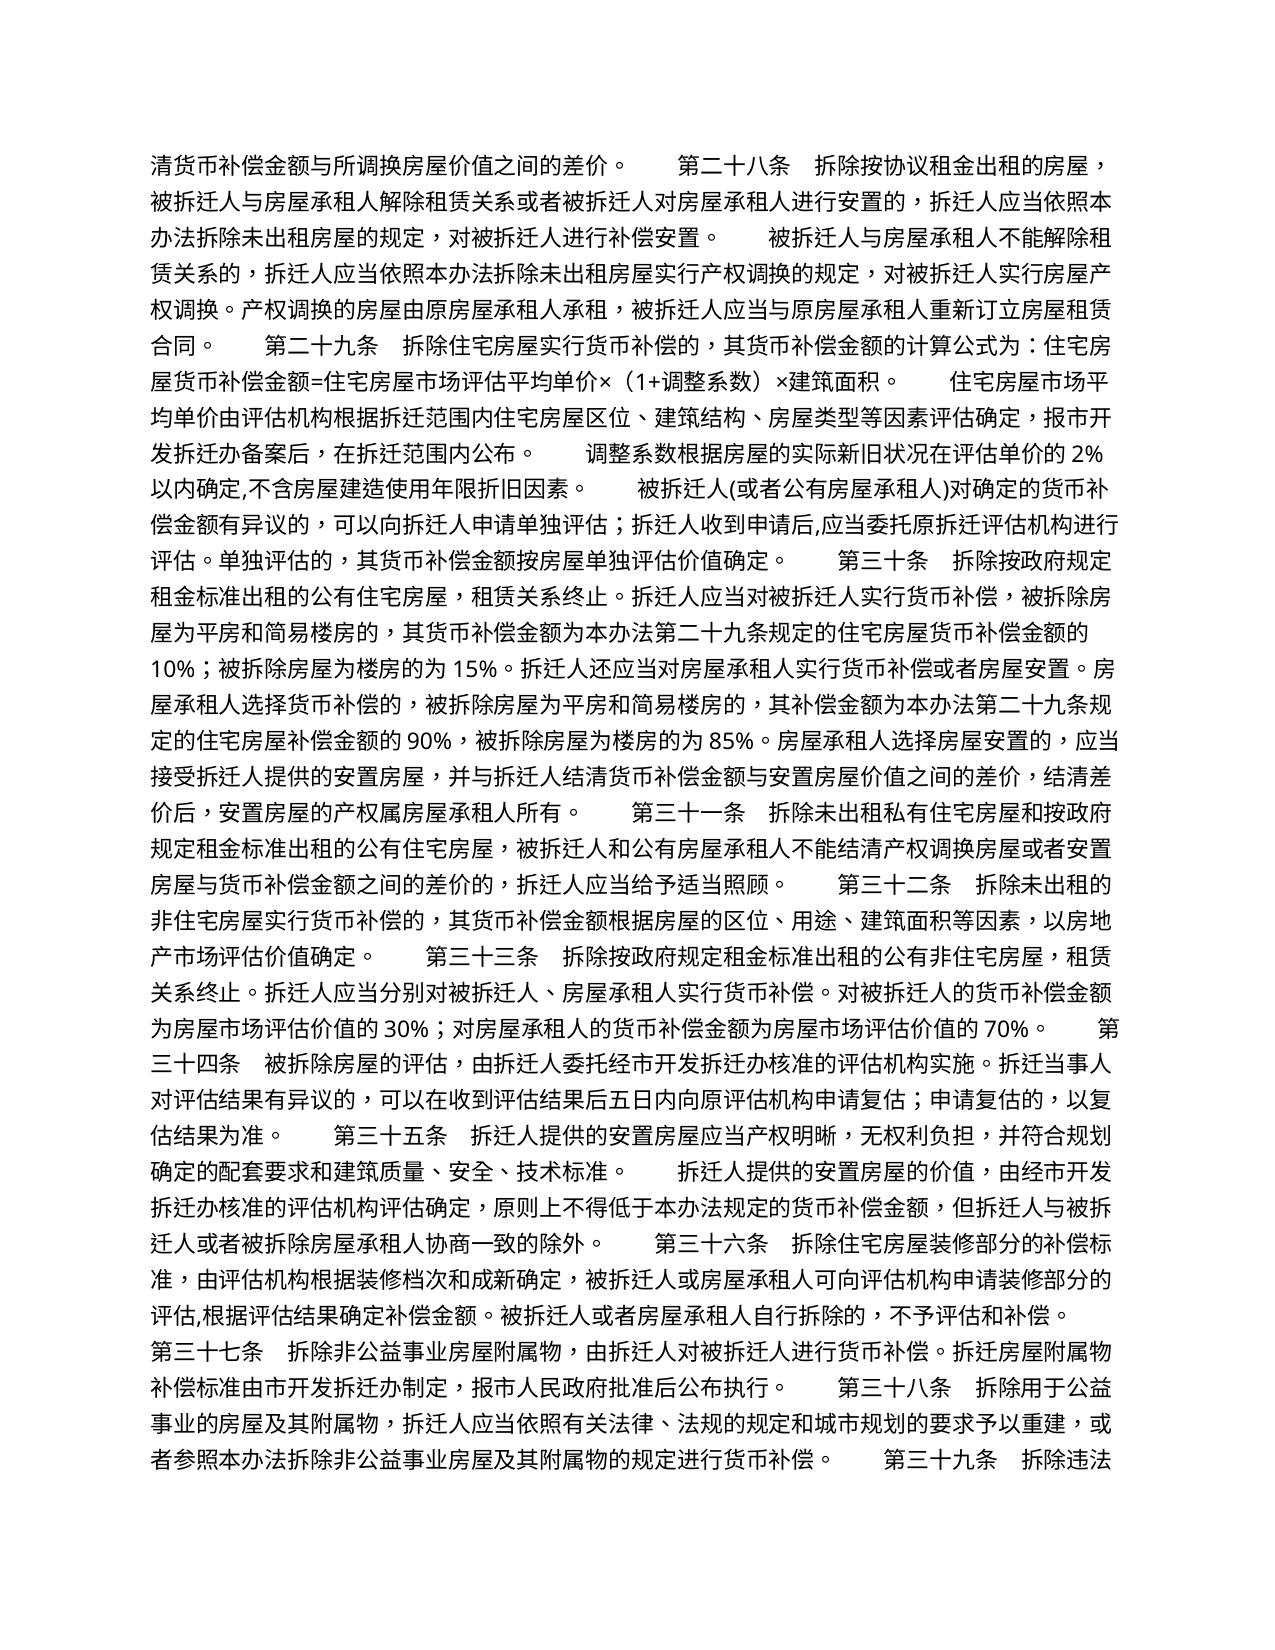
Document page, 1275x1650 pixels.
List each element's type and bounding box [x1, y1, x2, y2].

text [150, 150, 1125, 1475]
